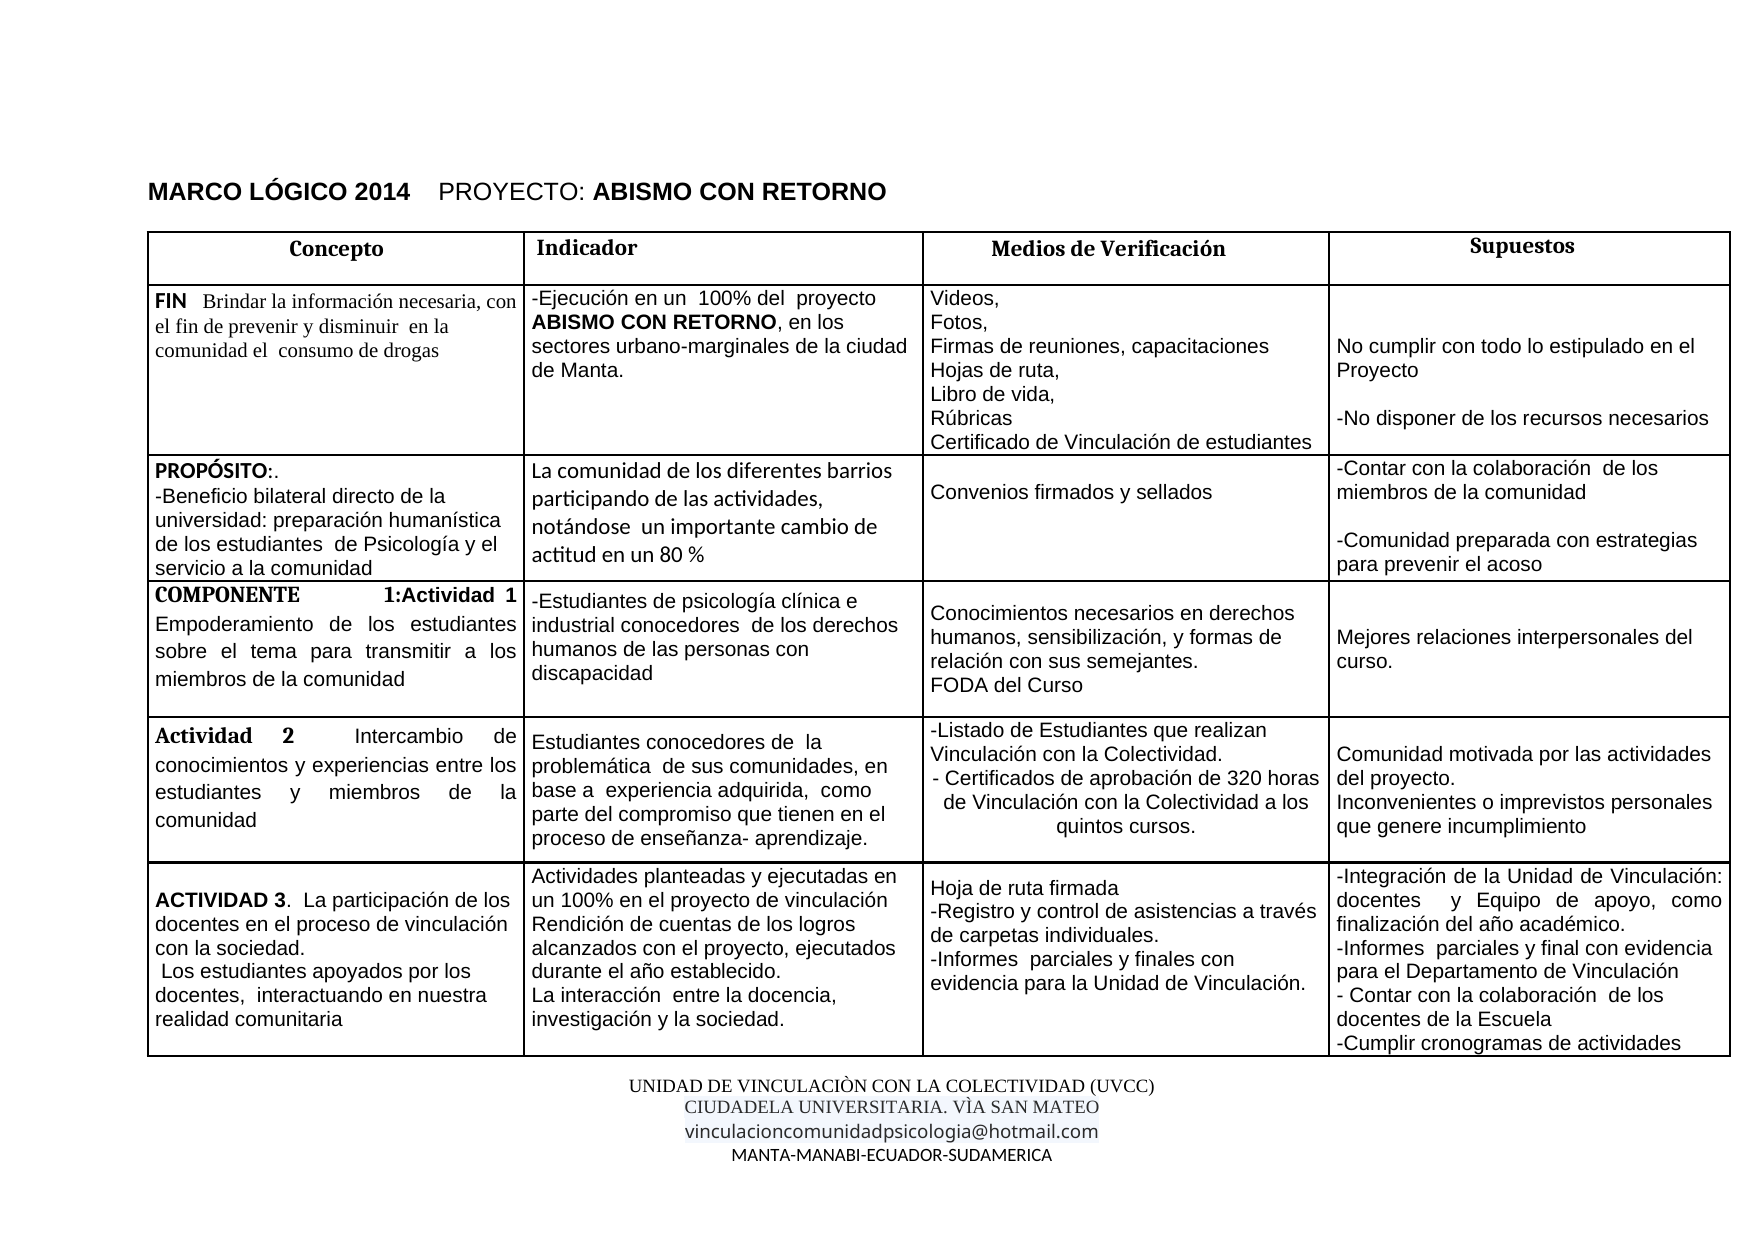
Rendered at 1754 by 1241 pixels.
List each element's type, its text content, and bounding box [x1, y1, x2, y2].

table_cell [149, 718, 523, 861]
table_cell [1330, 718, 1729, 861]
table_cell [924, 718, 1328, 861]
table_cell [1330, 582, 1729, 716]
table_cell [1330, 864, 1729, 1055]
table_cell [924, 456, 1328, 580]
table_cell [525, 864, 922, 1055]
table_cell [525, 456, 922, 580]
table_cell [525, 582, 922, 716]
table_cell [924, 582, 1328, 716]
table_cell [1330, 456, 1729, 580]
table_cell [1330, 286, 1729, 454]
text MARCO LÓGICO 2014 PROYECTO: ABISMO CON RETORNO [148, 177, 1636, 206]
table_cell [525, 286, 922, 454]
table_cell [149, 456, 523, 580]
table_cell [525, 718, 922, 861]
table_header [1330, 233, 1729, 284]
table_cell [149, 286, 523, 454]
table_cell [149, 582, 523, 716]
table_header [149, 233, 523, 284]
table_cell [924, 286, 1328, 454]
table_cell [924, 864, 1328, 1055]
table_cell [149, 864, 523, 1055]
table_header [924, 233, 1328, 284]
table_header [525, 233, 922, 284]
